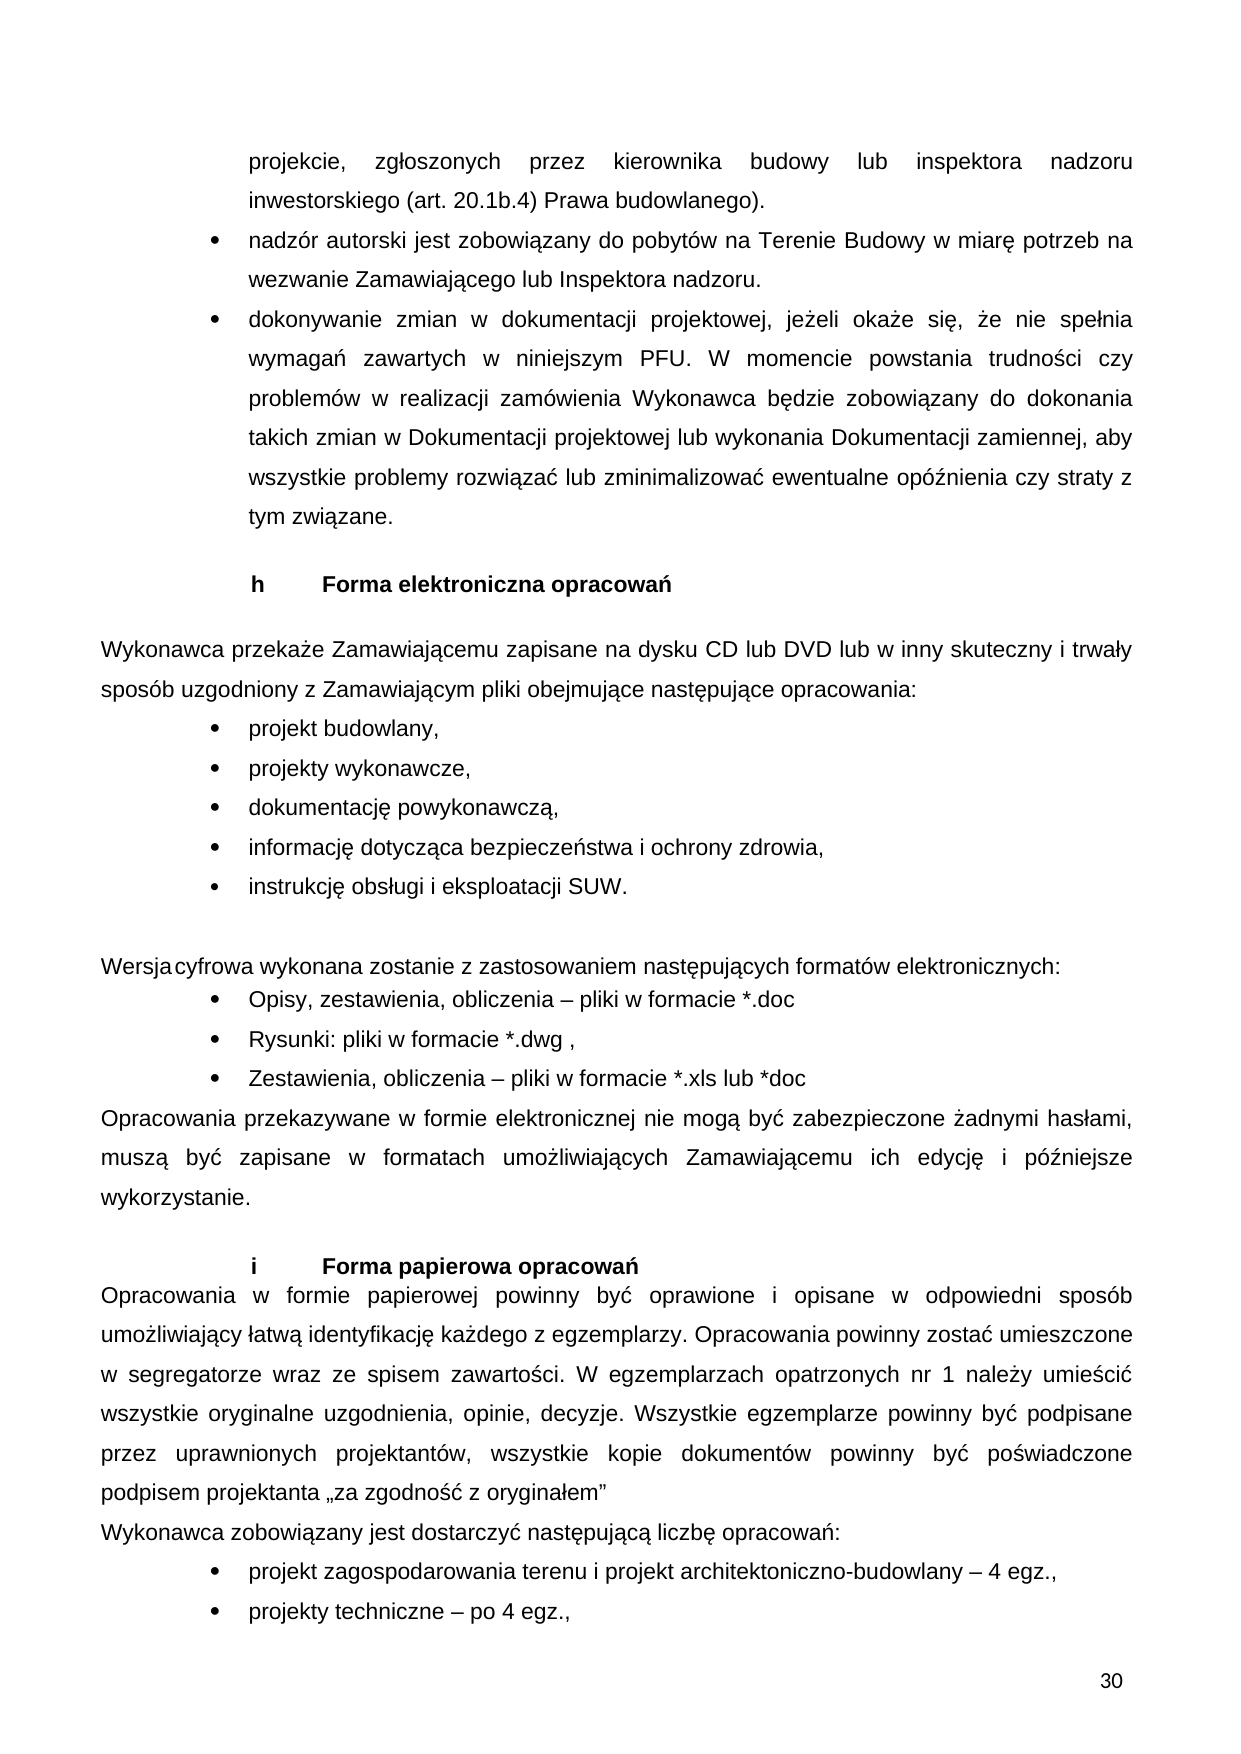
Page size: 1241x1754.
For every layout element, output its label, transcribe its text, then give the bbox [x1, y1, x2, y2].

list projekty wykonawcze, [211, 755, 1133, 781]
text Wykonawca przekaże Zamawiającemu zapisane na dysku CD lub DVD lub w inny skuteczny i trwały sposób uzgodniony z Zamawiającym pliki obejmujące następujące opracowania: [101, 636, 1133, 702]
list dokumentację powykonawczą, [211, 794, 1133, 821]
list nadzór autorski jest zobowiązany do pobytów na Terenie Budowy w miarę potrzeb na wezwanie Zamawiającego lub Inspektora nadzoru. [211, 227, 1133, 292]
list Opisy, zestawienia, obliczenia – pliki w formacie *.doc [211, 986, 1133, 1012]
subtitle Forma elektroniczna opracowań [251, 571, 1133, 598]
list projekty techniczne – po 4 egz., [211, 1598, 1133, 1624]
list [211, 148, 1133, 213]
list instrukcję obsługi i eksploatacji SUW. [211, 873, 1133, 899]
subtitle Forma papierowa opracowań [251, 1253, 1133, 1280]
list dokonywanie zmian w dokumentacji projektowej, jeżeli okaże się, że nie spełnia wymagań zawartych w niniejszym PFU. W momencie powstania trudności czy problemów w realizacji zamówienia Wykonawca będzie zobowiązany do dokonania takich zmian w Dokumentacji projektowej lub wykonania Dokumentacji zamiennej, aby wszystkie problemy rozwiązać lub zminimalizować ewentualne opóźnienia czy straty z tym związane. [211, 306, 1133, 529]
list Zestawienia, obliczenia – pliki w formacie *.xls lub *doc [211, 1065, 1133, 1091]
list projekt budowlany, [211, 715, 1133, 742]
list Rysunki: pliki w formacie *.dwg , [211, 1026, 1133, 1052]
text Opracowania przekazywane w formie elektronicznej nie mogą być zabezpieczone żadnymi hasłami, muszą być zapisane w formatach umożliwiających Zamawiającemu ich edycję i późniejsze wykorzystanie. [101, 1104, 1133, 1210]
text Wersja cyfrowa wykonana zostanie z zastosowaniem następujących formatów elektronicznych: [101, 953, 1133, 979]
list projekt zagospodarowania terenu i projekt architektoniczno-budowlany – 4 egz., [211, 1558, 1133, 1584]
text Opracowania w formie papierowej powinny być oprawione i opisane w odpowiedni sposób umożliwiający łatwą identyfikację każdego z egzemplarzy. Opracowania powinny zostać umieszczone w segregatorze wraz ze spisem zawartości. W egzemplarzach opatrzonych nr 1 należy umieścić wszystkie oryginalne uzgodnienia, opinie, decyzje. Wszystkie egzemplarze powinny być podpisane przez uprawnionych projektantów, wszystkie kopie dokumentów powinny być poświadczone podpisem projektanta „za zgodność z oryginałem” [101, 1282, 1133, 1506]
text Wykonawca zobowiązany jest dostarczyć następującą liczbę opracowań: [101, 1519, 1133, 1545]
list informację dotycząca bezpieczeństwa i ochrony zdrowia, [211, 834, 1133, 860]
